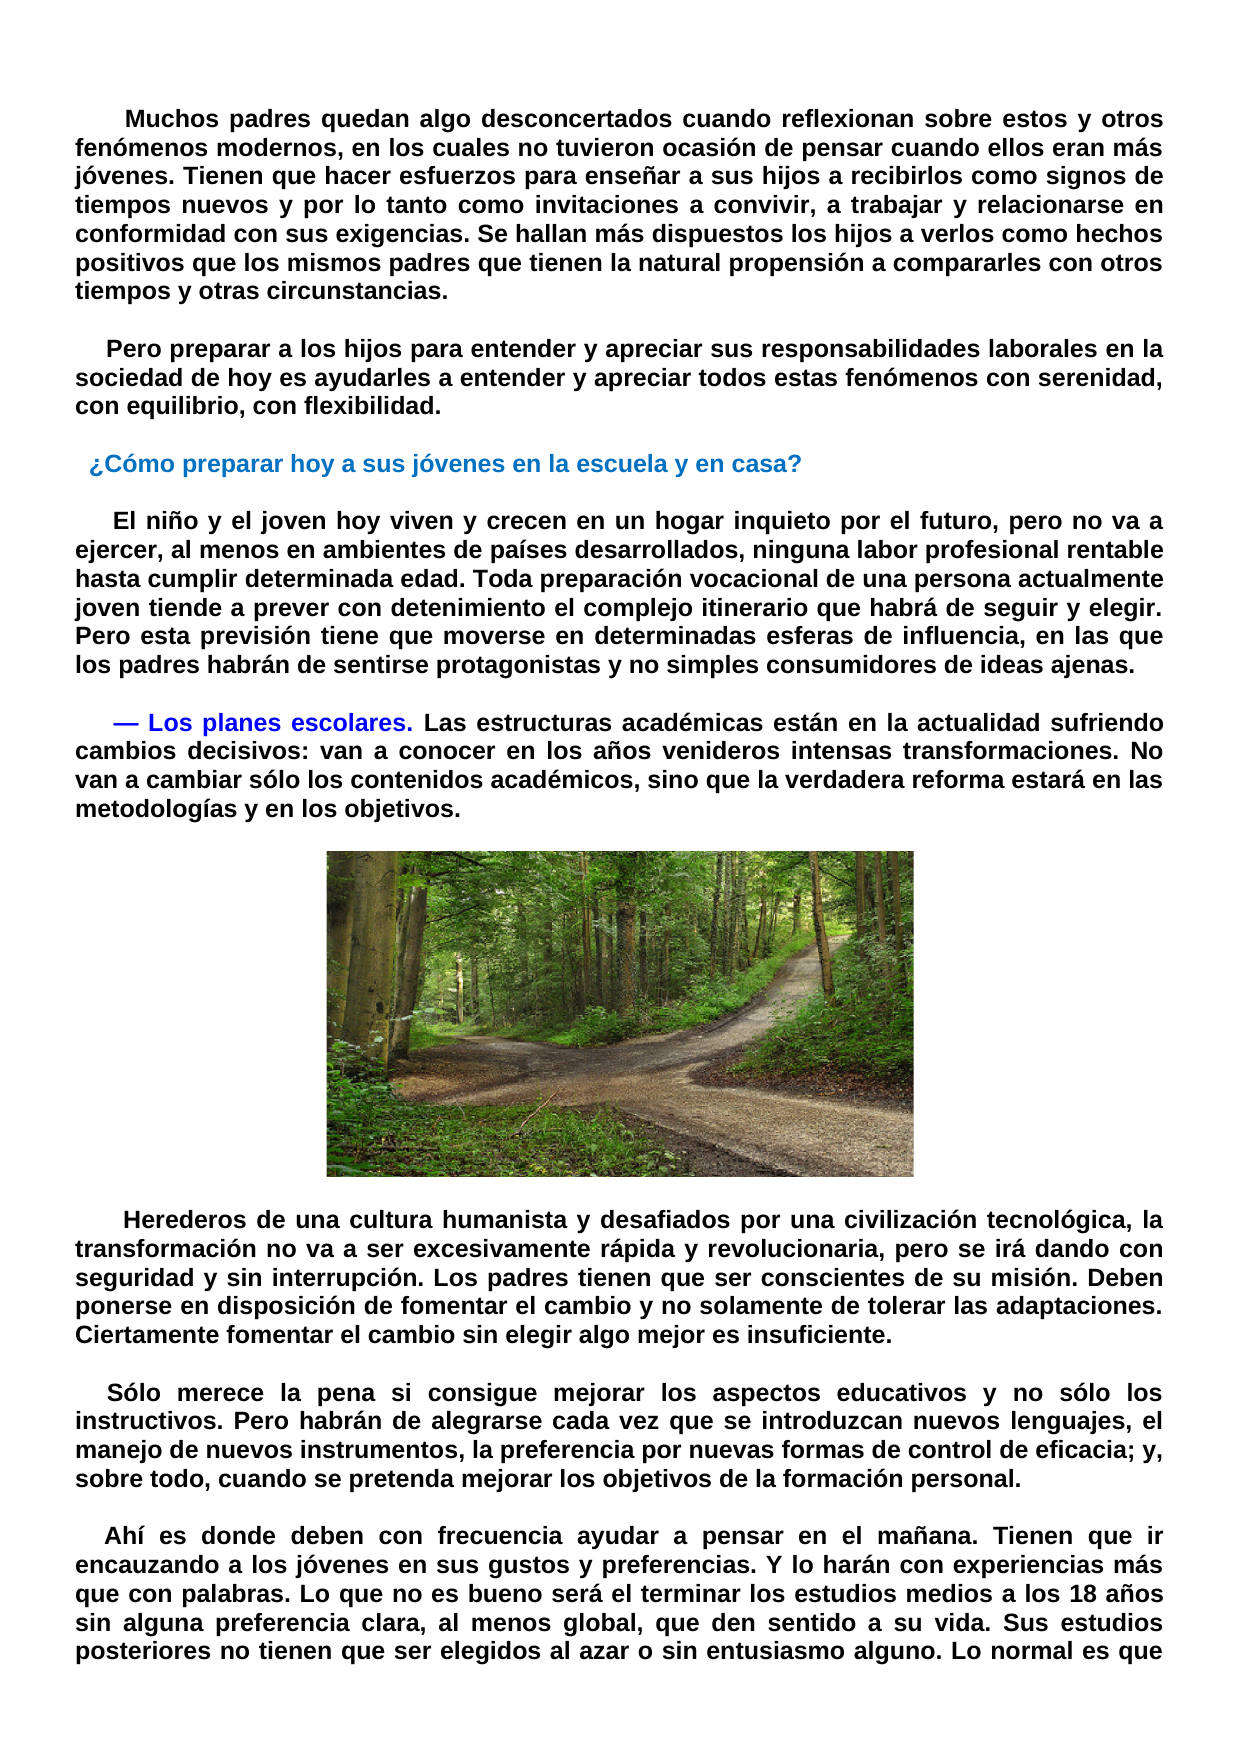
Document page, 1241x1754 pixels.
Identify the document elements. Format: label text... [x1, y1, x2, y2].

text — Los planes escolares. Las estructuras académicas están en la actualidad sufriendo cambios decisivos: van a conocer en los años venideros intensas transformaciones. No van a cambiar sólo los contenidos académicos, sino que la verdadera reforma estará en las metodologías y en los objetivos. [75, 707, 1165, 822]
text ¿Cómo preparar hoy a sus jóvenes en la escuela y en casa? [75, 449, 1165, 477]
text Herederos de una cultura humanista y desafiados por una civilización tecnológica, la transformación no va a ser excesivamente rápida y revolucionaria, pero se irá dando con seguridad y sin interrupción. Los padres tienen que ser conscientes de su misión. Deben ponerse en disposición de fomentar el cambio y no solamente de tolerar las adaptaciones. Ciertamente fomentar el cambio sin elegir algo mejor es insuficiente. [75, 1205, 1165, 1349]
text Muchos padres quedan algo desconcertados cuando reflexionan sobre estos y otros fenómenos modernos, en los cuales no tuvieron ocasión de pensar cuando ellos eran más jóvenes. Tienen que hacer esfuerzos para enseñar a sus hijos a recibirlos como signos de tiempos nuevos y por lo tanto como invitaciones a convivir, a trabajar y relacionarse en conformidad con sus exigencias. Se hallan más dispuestos los hijos a verlos como hechos positivos que los mismos padres que tienen la natural propensión a compararles con otros tiempos y otras circunstancias. [75, 104, 1165, 305]
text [75, 1521, 1165, 1665]
text Sólo merece la pena si consigue mejorar los aspectos educativos y no sólo los instructivos. Pero habrán de alegrarse cada vez que se introduzcan nuevos lenguajes, el manejo de nuevos instrumentos, la preferencia por nuevas formas de control de eficacia; y, sobre todo, cuando se pretenda mejorar los objetivos de la formación personal. [75, 1377, 1165, 1492]
picture [326, 851, 914, 1177]
text El niño y el joven hoy viven y crecen en un hogar inquieto por el futuro, pero no va a ejercer, al menos en ambientes de países desarrollados, ninguna labor profesional rentable hasta cumplir determinada edad. Toda preparación vocacional de una persona actualmente joven tiende a prever con detenimiento el complejo itinerario que habrá de seguir y elegir. Pero esta previsión tiene que moverse en determinadas esferas de influencia, en las que los padres habrán de sentirse protagonistas y no simples consumidores de ideas ajenas. [75, 506, 1165, 679]
text Pero preparar a los hijos para entender y apreciar sus responsabilidades laborales en la sociedad de hoy es ayudarles a entender y apreciar todos estas fenómenos con serenidad, con equilibrio, con flexibilidad. [75, 334, 1165, 420]
